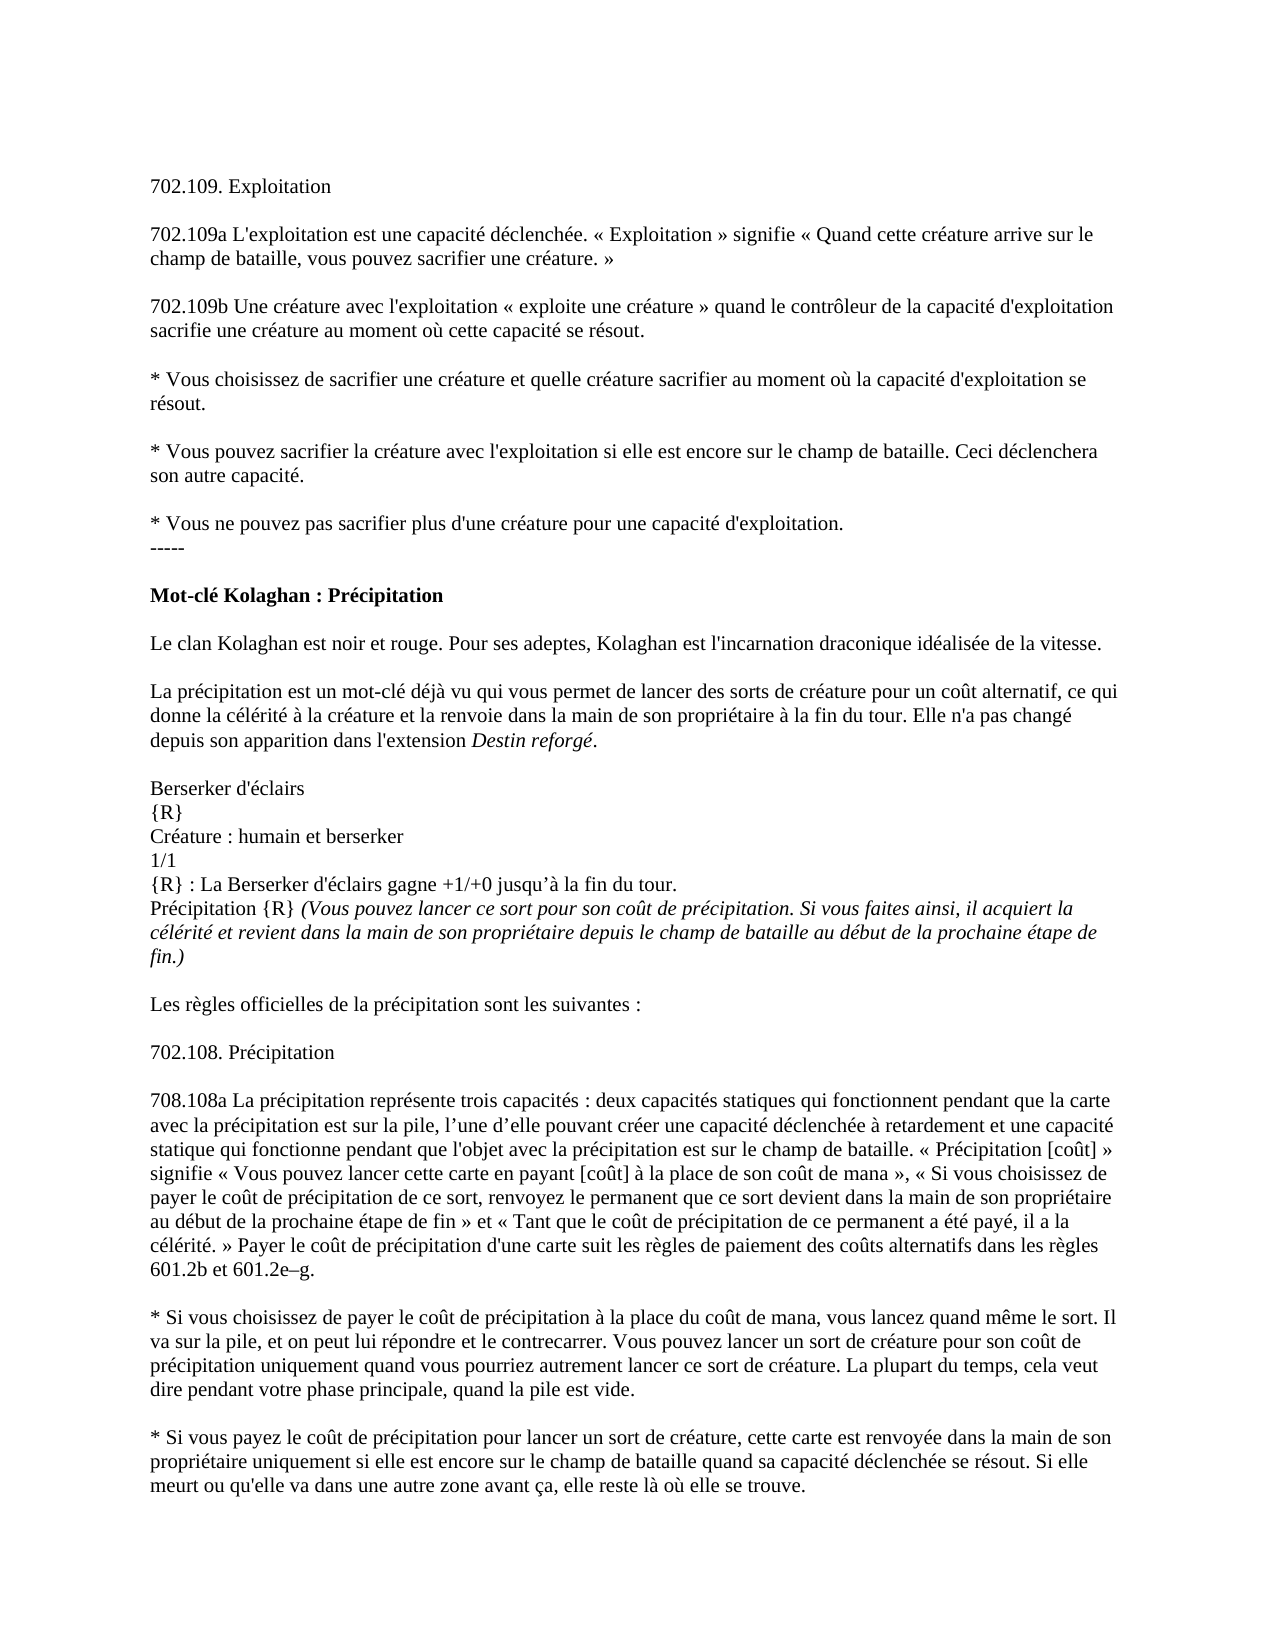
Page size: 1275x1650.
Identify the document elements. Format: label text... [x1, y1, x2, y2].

text * Si vous payez le coût de précipitation pour lancer un sort de créature, cette carte est renvoyée dans la main de son propriétaire uniquement si elle est encore sur le champ de bataille quand sa capacité déclenchée se résout. Si elle meurt ou qu'elle va dans une autre zone avant ça, elle reste là où elle se trouve. [150, 1425, 1125, 1497]
text 702.109b Une créature avec l'exploitation « exploite une créature » quand le contrôleur de la capacité d'exploitation sacrifie une créature au moment où cette capacité se résout. [150, 294, 1125, 342]
text * Vous choisissez de sacrifier une créature et quelle créature sacrifier au moment où la capacité d'exploitation se résout. [150, 367, 1125, 415]
text Précipitation {R} (Vous pouvez lancer ce sort pour son coût de précipitation. Si vous faites ainsi, il acquiert la célérité et revient dans la main de son propriétaire depuis le champ de bataille au début de la prochaine étape de fin.) [150, 896, 1125, 968]
text Les règles officielles de la précipitation sont les suivantes : [150, 992, 1125, 1016]
text Mot-clé Kolaghan : Précipitation [150, 583, 1125, 607]
text 708.108a La précipitation représente trois capacités : deux capacités statiques qui fonctionnent pendant que la carte avec la précipitation est sur la pile, l’une d’elle pouvant créer une capacité déclenchée à retardement et une capacité statique qui fonctionne pendant que l'objet avec la précipitation est sur le champ de bataille. « Précipitation [coût] » signifie « Vous pouvez lancer cette carte en payant [coût] à la place de son coût de mana », « Si vous choisissez de payer le coût de précipitation de ce sort, renvoyez le permanent que ce sort devient dans la main de son propriétaire au début de la prochaine étape de fin » et « Tant que le coût de précipitation de ce permanent a été payé, il a la célérité. » Payer le coût de précipitation d'une carte suit les règles de paiement des coûts alternatifs dans les règles 601.2b et 601.2e–g. [150, 1088, 1125, 1281]
text * Vous ne pouvez pas sacrifier plus d'une créature pour une capacité d'exploitation. [150, 511, 1125, 535]
text 702.109. Exploitation [150, 174, 1125, 198]
text Le clan Kolaghan est noir et rouge. Pour ses adeptes, Kolaghan est l'incarnation draconique idéalisée de la vitesse. [150, 631, 1125, 655]
text 702.108. Précipitation [150, 1040, 1125, 1064]
text Créature : humain et berserker [150, 824, 1125, 848]
text La précipitation est un mot-clé déjà vu qui vous permet de lancer des sorts de créature pour un coût alternatif, ce qui donne la célérité à la créature et la renvoie dans la main de son propriétaire à la fin du tour. Elle n'a pas changé depuis son apparition dans l'extension Destin reforgé. [150, 679, 1125, 752]
text * Vous pouvez sacrifier la créature avec l'exploitation si elle est encore sur le champ de bataille. Ceci déclenchera son autre capacité. [150, 439, 1125, 487]
text * Si vous choisissez de payer le coût de précipitation à la place du coût de mana, vous lancez quand même le sort. Il va sur la pile, et on peut lui répondre et le contrecarrer. Vous pouvez lancer un sort de créature pour son coût de précipitation uniquement quand vous pourriez autrement lancer ce sort de créature. La plupart du temps, cela veut dire pendant votre phase principale, quand la pile est vide. [150, 1305, 1125, 1401]
text {R} : La Berserker d'éclairs gagne +1/+0 jusqu’à la fin du tour. [150, 872, 1125, 896]
text Berserker d'éclairs [150, 776, 1125, 800]
text {R} [150, 800, 1125, 824]
text 1/1 [150, 848, 1125, 872]
text 702.109a L'exploitation est une capacité déclenchée. « Exploitation » signifie « Quand cette créature arrive sur le champ de bataille, vous pouvez sacrifier une créature. » [150, 222, 1125, 270]
text ----- [150, 535, 1125, 559]
